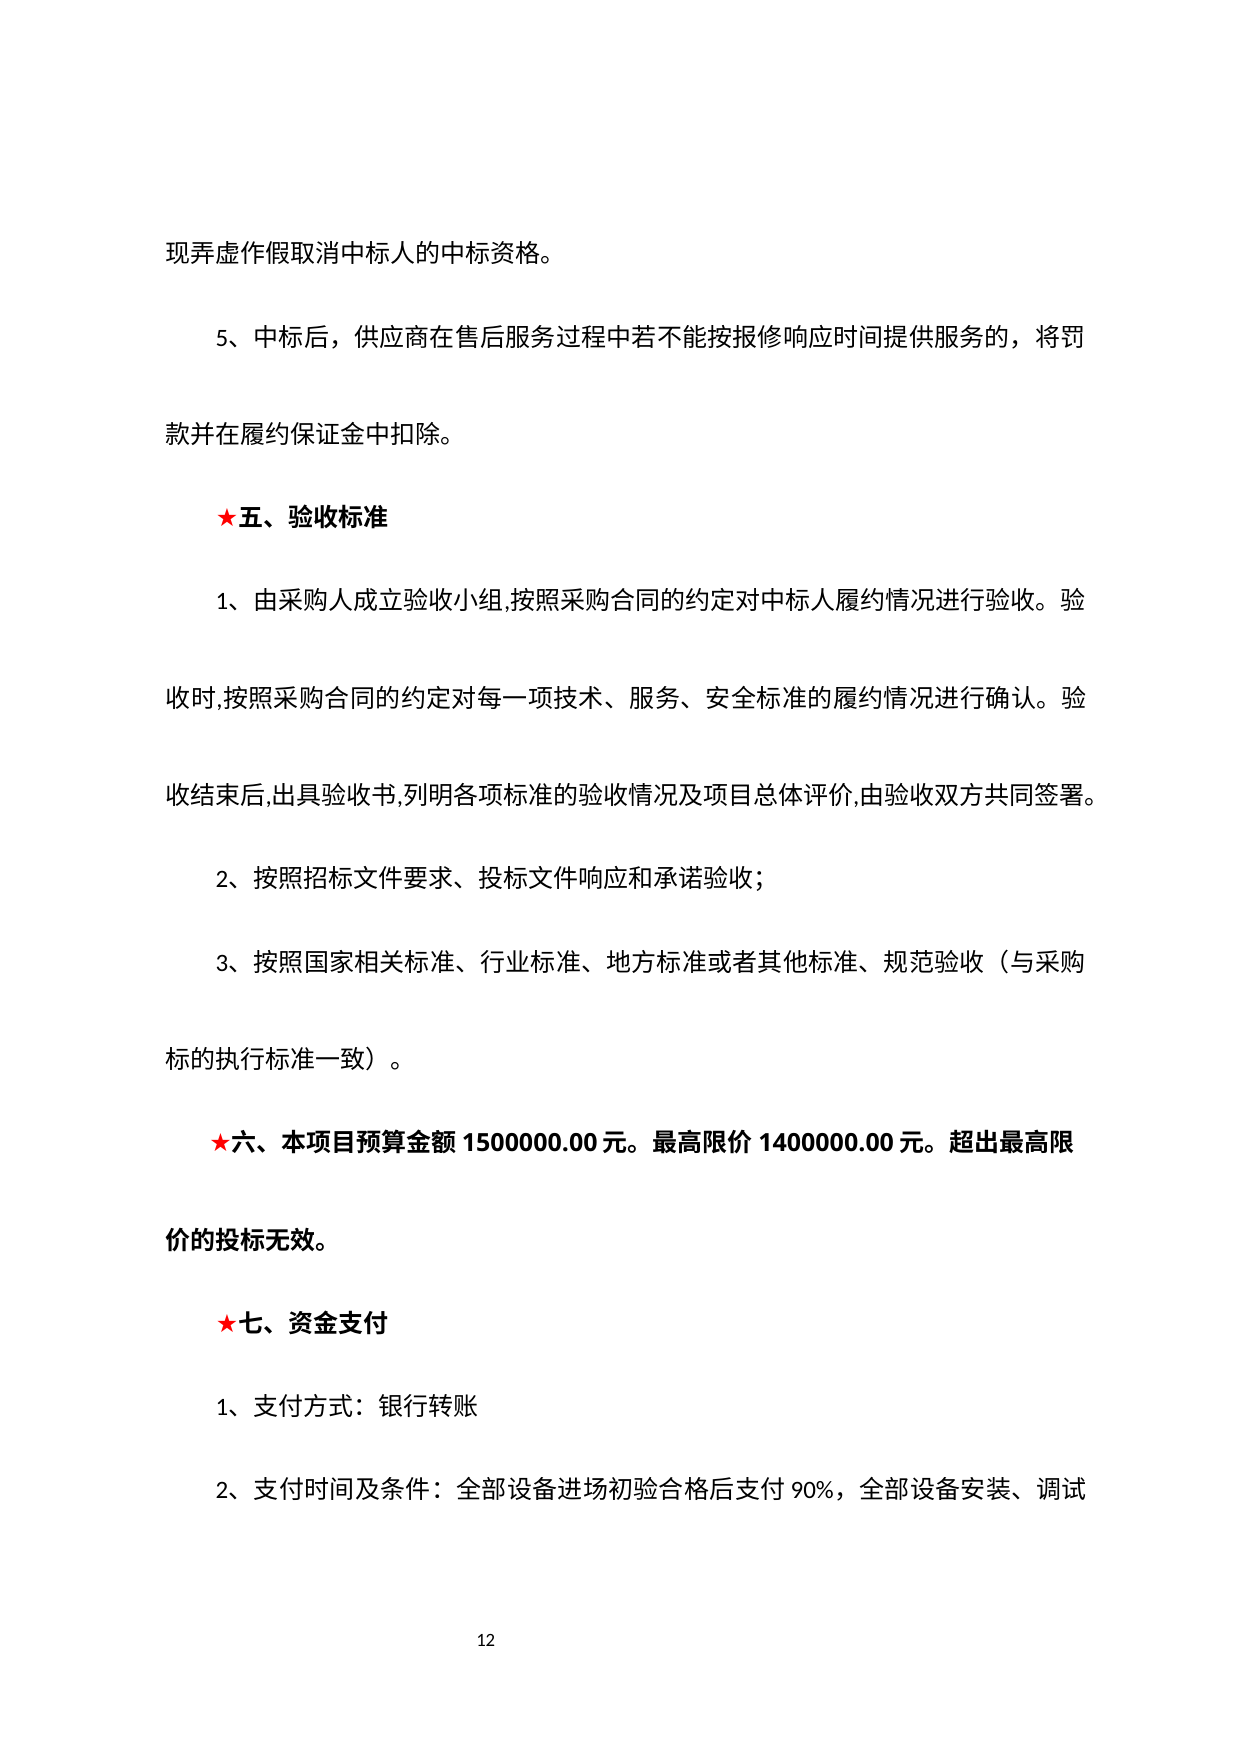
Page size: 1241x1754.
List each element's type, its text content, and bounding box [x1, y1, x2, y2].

text ★七、资金支付 [165, 1289, 1087, 1354]
text ★六、本项目预算金额1500000.00元。最高限价 1400000.00元。超出最高限价的投标无效。 [165, 1108, 1087, 1271]
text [165, 219, 1087, 284]
text ★五、验收标准 [165, 483, 1087, 548]
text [165, 1455, 1087, 1520]
text 3、按照国家相关标准、行业标准、地方标准或者其他标准、规范验收（与采购标的执行标准一致）。 [165, 928, 1087, 1090]
text 5、中标后，供应商在售后服务过程中若不能按报修响应时间提供服务的，将罚款并在履约保证金中扣除。 [165, 303, 1087, 465]
text 2、按照招标文件要求、投标文件响应和承诺验收； [165, 844, 1087, 909]
text 1、支付方式：银行转账 [165, 1372, 1087, 1437]
text 1、由采购人成立验收小组,按照采购合同的约定对中标人履约情况进行验收。验收时,按照采购合同的约定对每一项技术、服务、安全标准的履约情况进行确认。验收结束后,出具验收书,列明各项标准的验收情况及项目总体评价,由验收双方共同签署。 [165, 566, 1087, 826]
